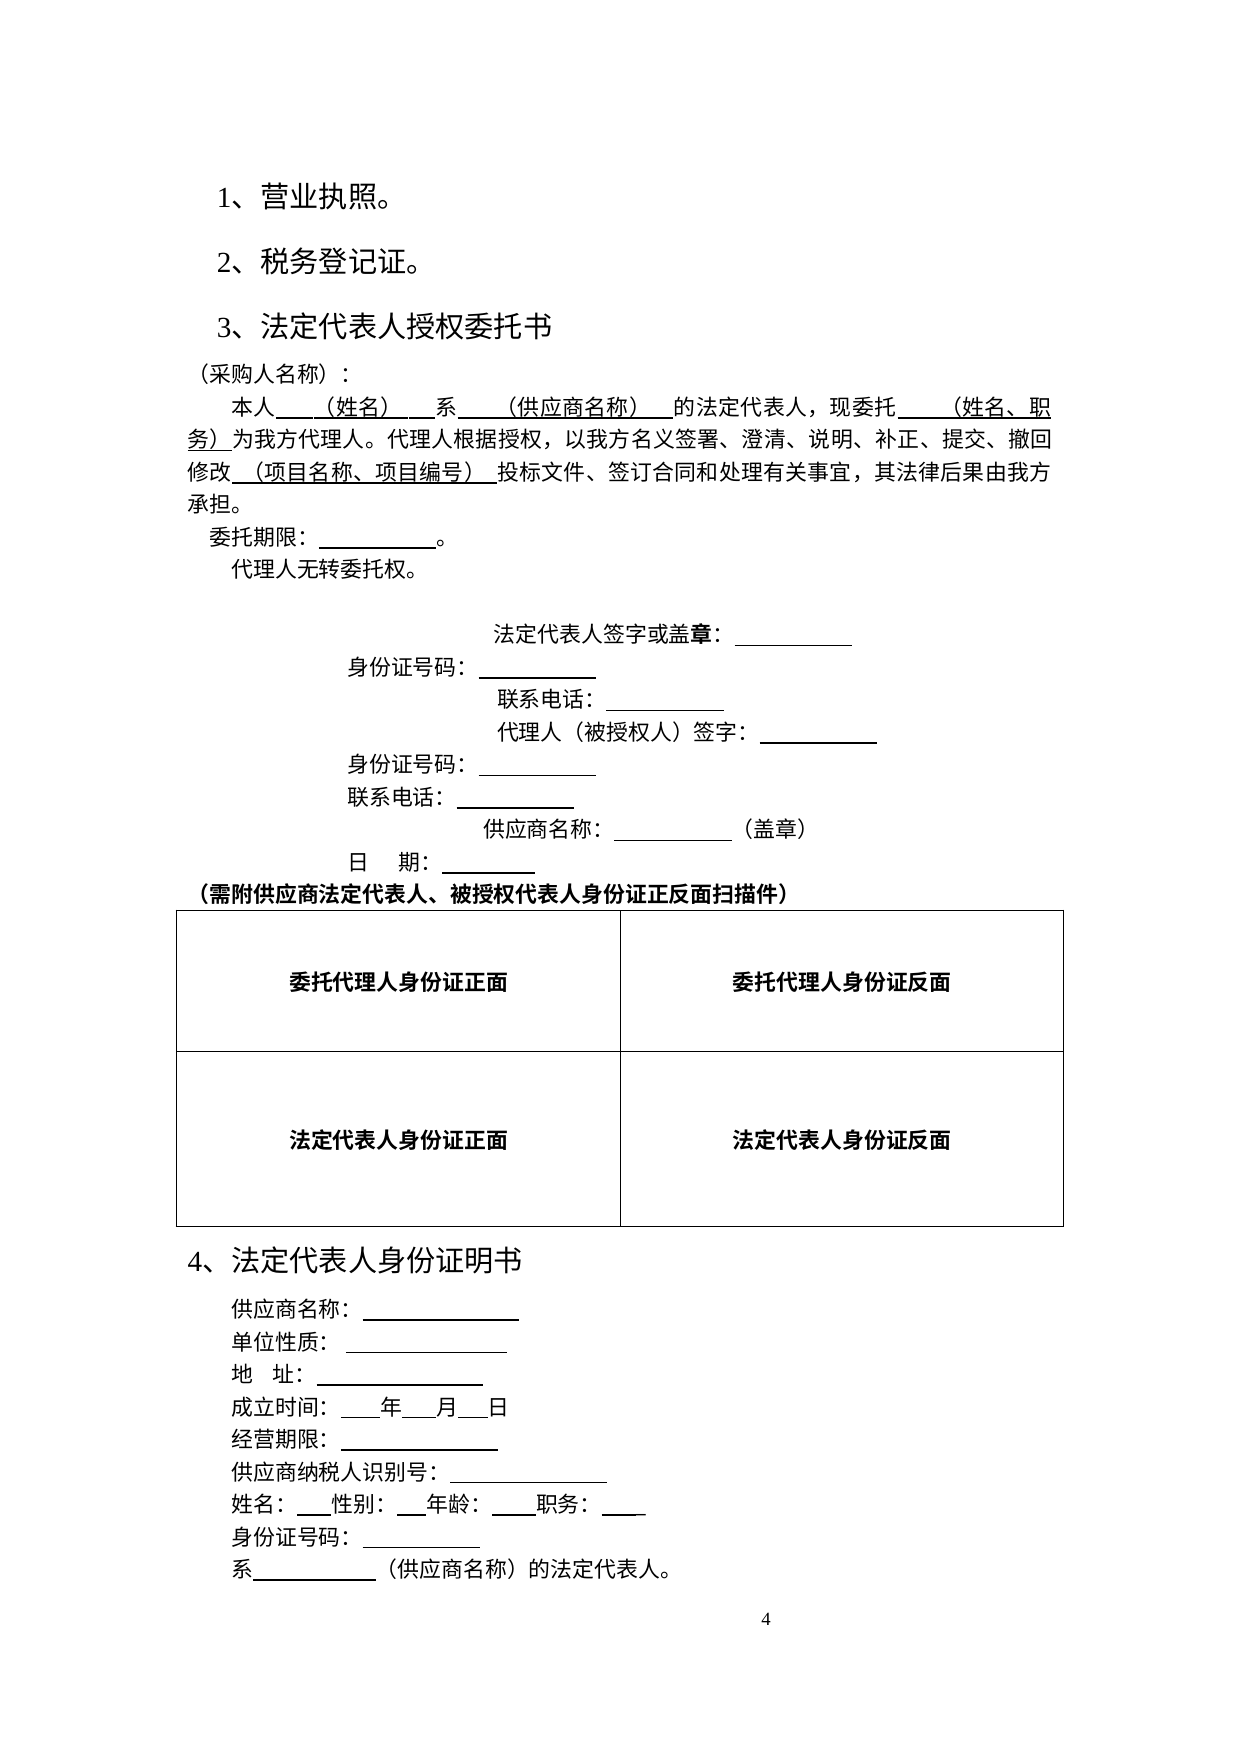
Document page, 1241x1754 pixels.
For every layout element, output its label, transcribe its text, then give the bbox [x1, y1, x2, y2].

text 联系电话： [278, 682, 1053, 714]
text 身份证号码： [187, 649, 1053, 682]
text 代理人（被授权人）签字： [278, 714, 1053, 747]
text 成立时间： 年 月 日 [187, 1389, 1053, 1422]
text 1、营业执照。 [187, 162, 1053, 227]
text 法定代表人签字或盖章： [187, 617, 1053, 649]
table_header 委托代理人身份证反面 [621, 911, 1063, 1051]
table_cell 法定代表人身份证正面 [177, 1052, 620, 1226]
text 地 址： [187, 1357, 1053, 1389]
text 供应商名称： （盖章） [187, 812, 1053, 844]
text 供应商名称： [187, 1292, 1053, 1324]
text （需附供应商法定代表人、被授权代表人身份证正反面扫描件） [187, 877, 1053, 909]
text 2、税务登记证。 [187, 227, 1053, 292]
text 身份证号码： [187, 747, 1053, 779]
text 经营期限： [187, 1422, 1053, 1454]
text 4、法定代表人身份证明书 [187, 1227, 1053, 1292]
table_cell 法定代表人身份证反面 [621, 1052, 1063, 1226]
text 姓名： 性别： 年龄： 职务： _ [187, 1487, 1053, 1519]
table_header 委托代理人身份证正面 [177, 911, 620, 1051]
text 代理人无转委托权。 [187, 552, 1053, 584]
text 联系电话： [187, 779, 1053, 812]
text 本人 （姓名） 系 （供应商名称） 的法定代表人，现委托 （姓名、职务）为我方代理人。代理人根据授权，以我方名义签署、澄清、说明、补正、提交、撤回、修改 （项目名称、项目编号） 投标文件、签订合同和处理有关事宜，其法律后果由我方承担。 [187, 389, 1053, 519]
text （采购人名称）： [187, 357, 1053, 389]
text 身份证号码： [187, 1519, 1053, 1552]
text 3、法定代表人授权委托书 [187, 292, 1053, 357]
text 单位性质： [187, 1324, 1053, 1357]
text 供应商纳税人识别号： [187, 1454, 1053, 1487]
text 委托期限： 。 [187, 519, 1053, 552]
text 日 期： [187, 844, 1053, 877]
text 系 （供应商名称）的法定代表人。 [187, 1552, 1053, 1584]
